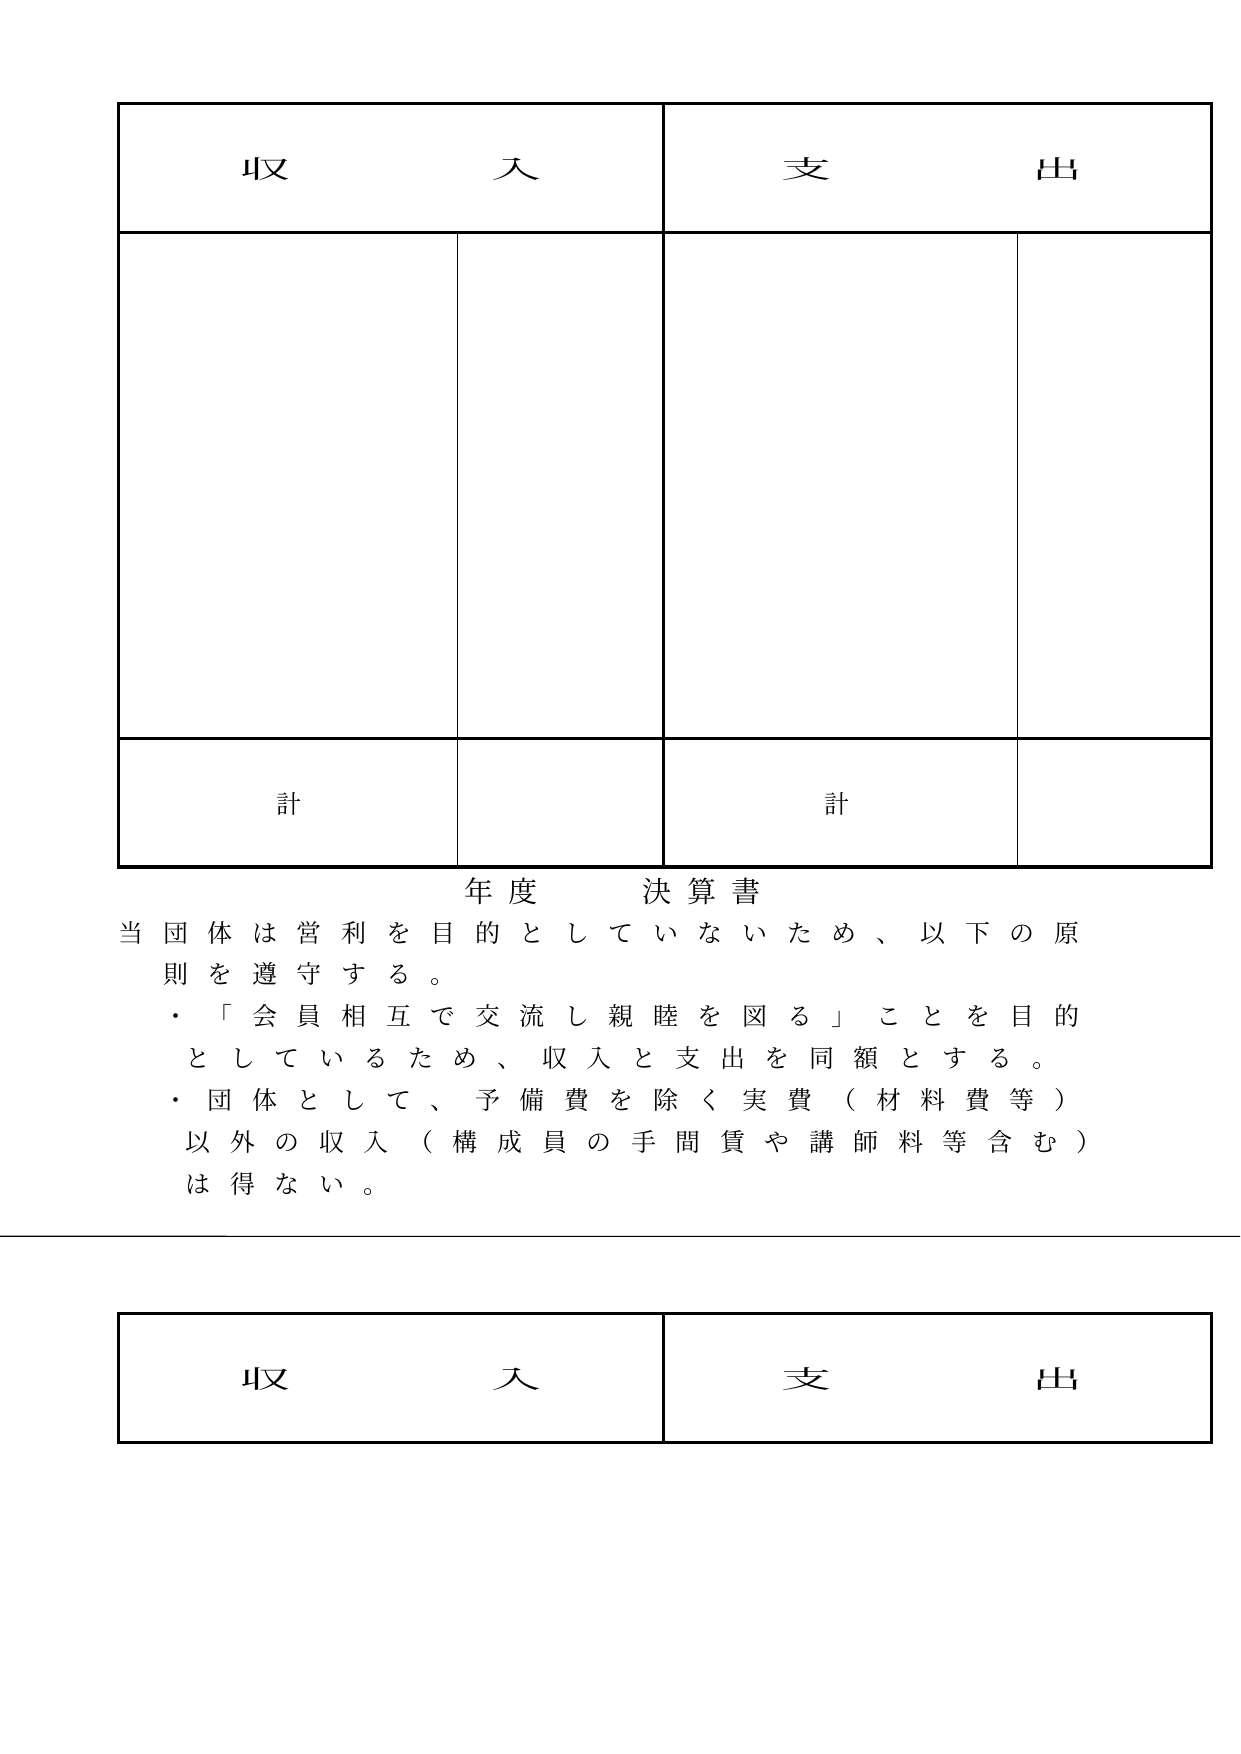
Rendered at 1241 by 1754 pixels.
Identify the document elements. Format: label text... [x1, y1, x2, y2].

table_cell [120, 234, 457, 737]
table_cell [1018, 740, 1210, 865]
table_cell [458, 234, 662, 737]
table_header 支 出 [665, 1315, 1210, 1441]
text ・団体として、予備費を除く実費（材料費等）以外の収入（構成員の手間賃や講師料等含む）は得ない。 [146, 1078, 1122, 1203]
table_cell [1018, 234, 1210, 737]
text 年度 決算書 [118, 869, 1122, 910]
text ・「会員相互で交流し親睦を図る」ことを目的としているため、収入と支出を同額とする。 [146, 994, 1122, 1078]
table_header 収 入 [120, 105, 662, 231]
table_header 収 入 [120, 1315, 662, 1441]
table_cell [458, 740, 662, 865]
table_header 支 出 [665, 105, 1210, 231]
table_cell [665, 234, 1017, 737]
table_cell 計 [120, 740, 457, 865]
text 当団体は営利を目的としていないため、以下の原則を遵守する。 [118, 910, 1122, 994]
table_cell 計 [665, 740, 1017, 865]
